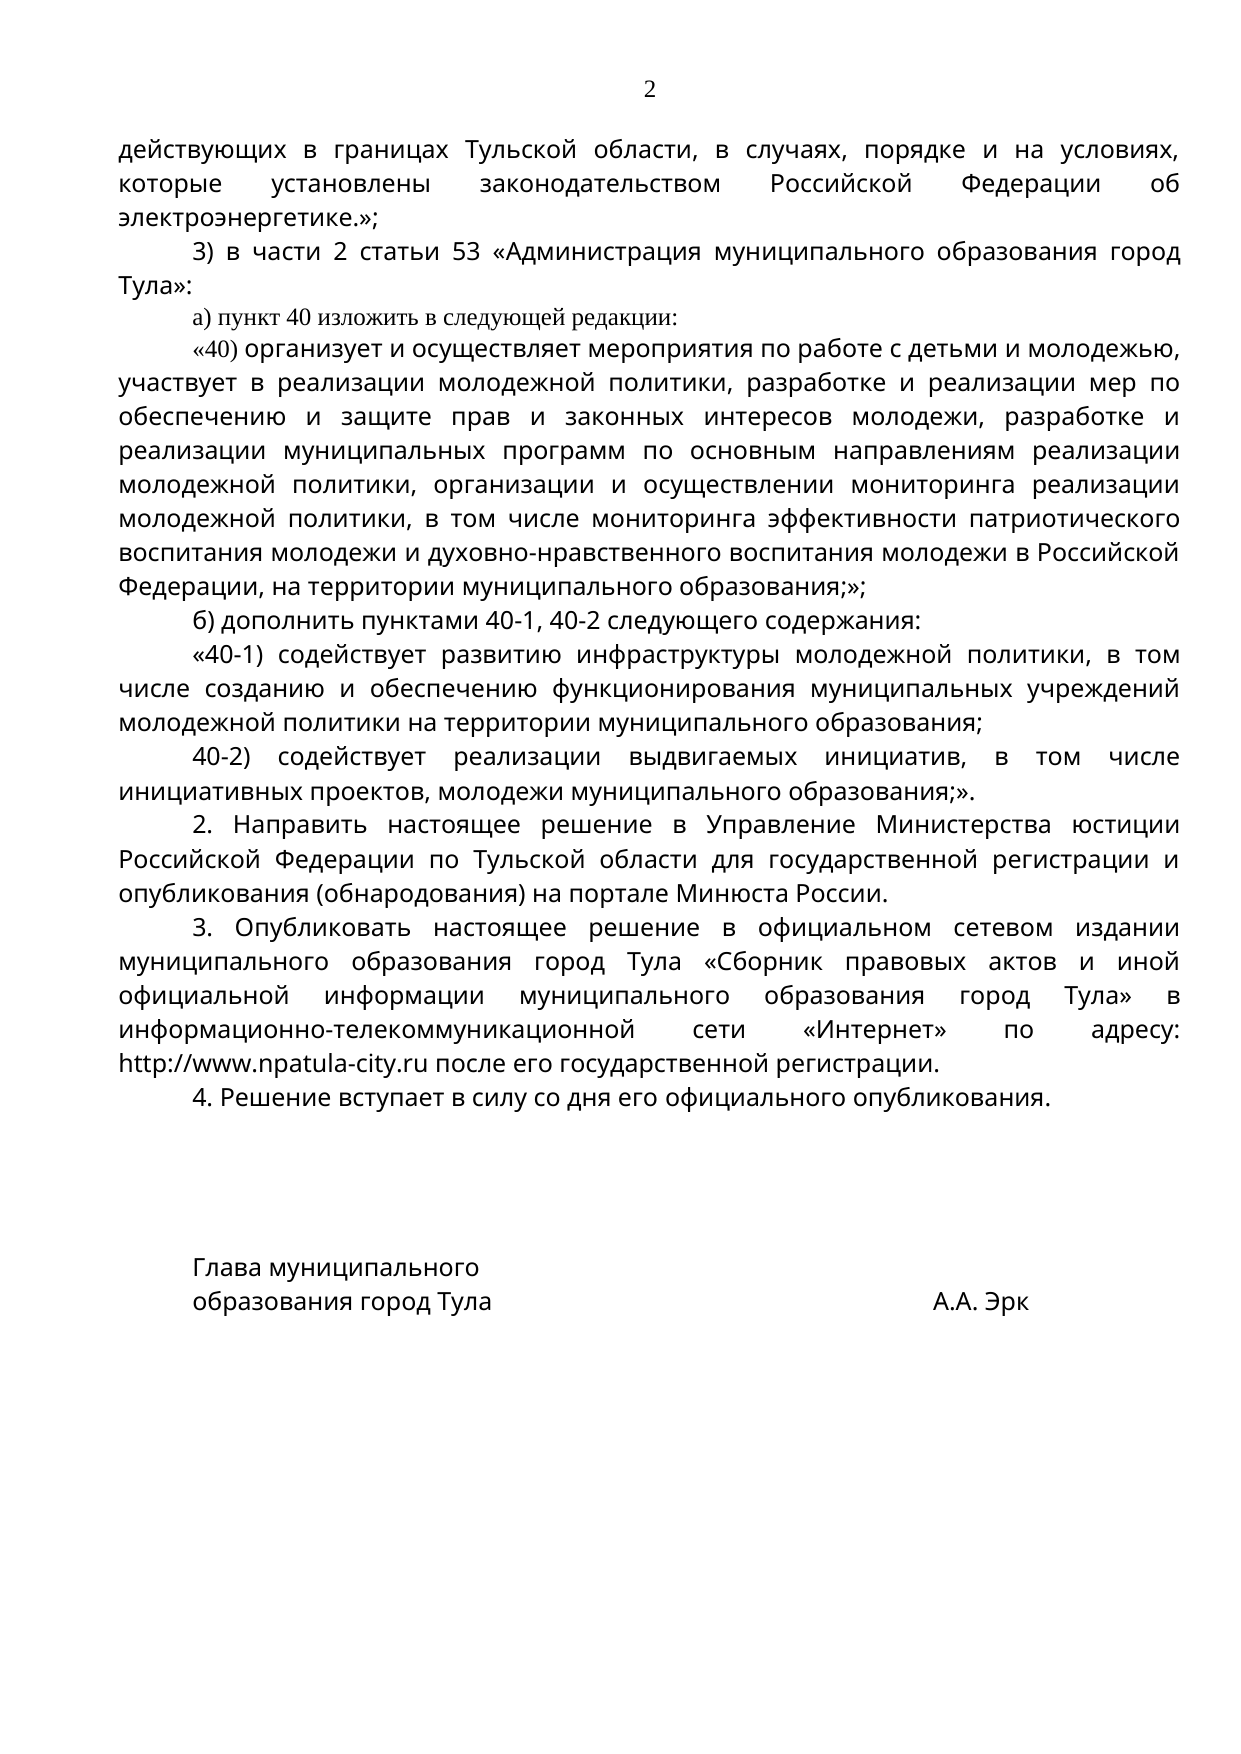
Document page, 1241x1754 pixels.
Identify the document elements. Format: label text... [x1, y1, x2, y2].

text «40-1) содействует развитию инфраструктуры молодежной политики, в том числе созданию и обеспечению функционирования муниципальных учреждений молодежной политики на территории муниципального образования; [118, 637, 1181, 739]
text Глава муниципального [118, 1250, 1181, 1284]
text 3) в части 2 статьи 53 «Администрация муниципального образования город Тула»: [118, 233, 1181, 302]
list 3. Опубликовать настоящее решение в официальном сетевом издании муниципального образования город Тула «Сборник правовых актов и иной официальной информации муниципального образования город Тула» в информационно-телекоммуникационной сети «Интернет» по адресу: http://www.npatula-city.ru после его государственной регистрации. [118, 909, 1181, 1080]
text образования город Тула А.А. Эрк [118, 1284, 1181, 1318]
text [118, 131, 1181, 233]
text «40) организует и осуществляет мероприятия по работе с детьми и молодежью, участвует в реализации молодежной политики, разработке и реализации мер по обеспечению и защите прав и законных интересов молодежи, разработке и реализации муниципальных программ по основным направлениям реализации молодежной политики, организации и осуществлении мониторинга реализации молодежной политики, в том числе мониторинга эффективности патриотического воспитания молодежи и духовно-нравственного воспитания молодежи в Российской Федерации, на территории муниципального образования;»; [118, 330, 1181, 603]
text а) пункт 40 изложить в следующей редакции: [118, 302, 1181, 330]
text 2. Направить настоящее решение в Управление Министерства юстиции Российской Федерации по Тульской области для государственной регистрации и опубликования (обнародования) на портале Минюста России. [118, 807, 1181, 909]
text 4. Решение вступает в силу со дня его официального опубликования. [118, 1080, 1181, 1114]
text б) дополнить пунктами 40-1, 40-2 следующего содержания: [118, 603, 1181, 637]
text 40-2) содействует реализации выдвигаемых инициатив, в том числе инициативных проектов, молодежи муниципального образования;». [118, 739, 1181, 807]
